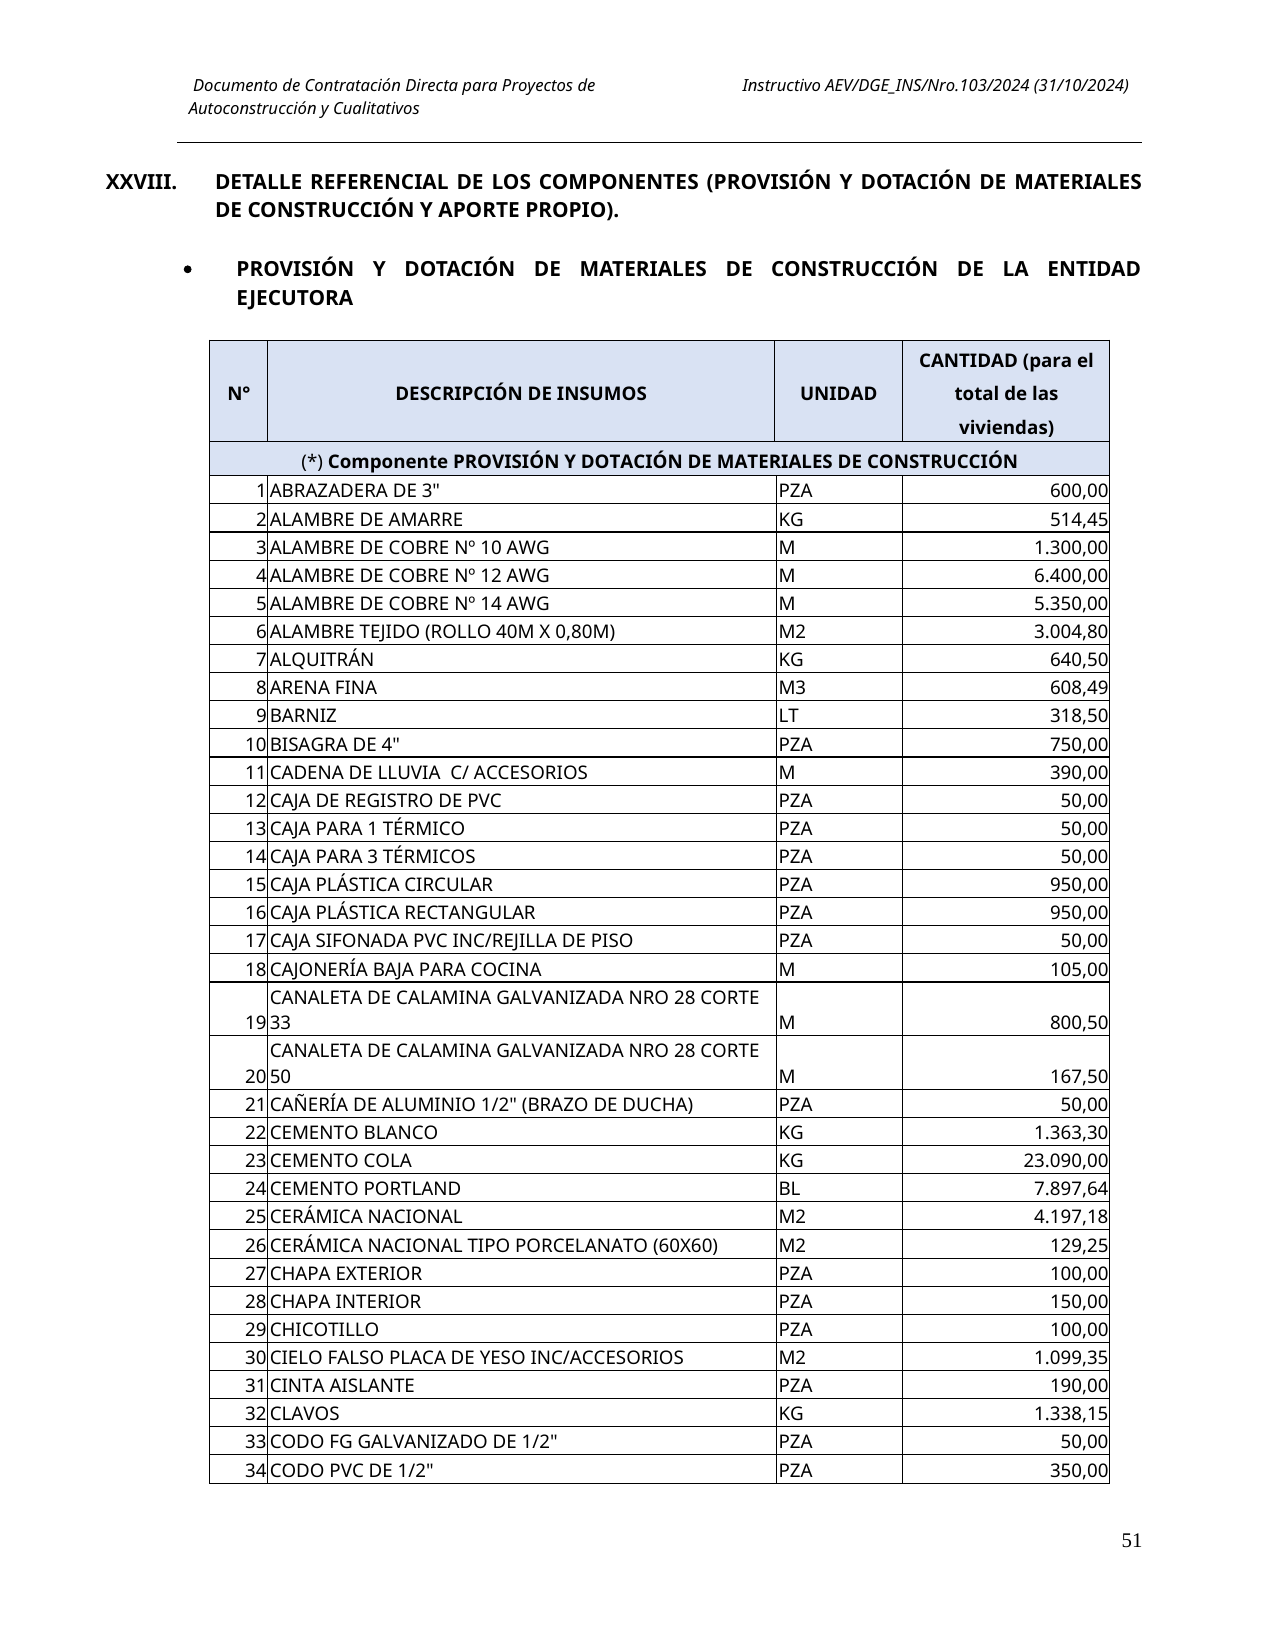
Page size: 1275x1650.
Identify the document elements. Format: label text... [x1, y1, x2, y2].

table_header UNIDAD [775, 341, 902, 441]
table_header CANTIDAD (para el total de las viviendas) [903, 341, 1109, 441]
table_cell ARENA FINA [268, 673, 776, 700]
table_cell PZA [777, 1287, 902, 1314]
table_cell M2 [777, 1202, 902, 1229]
table_cell CAJA PLÁSTICA RECTANGULAR [268, 898, 776, 925]
table_cell M [777, 758, 902, 784]
table_cell 3.004,80 [903, 617, 1109, 644]
table_header DESCRIPCIÓN DE INSUMOS [268, 341, 774, 441]
table_cell (*) Componente PROVISIÓN Y DOTACIÓN DE MATERIALES DE CONSTRUCCIÓN [210, 442, 1109, 475]
table_cell PZA [777, 1259, 902, 1286]
table_cell PZA [777, 1315, 902, 1342]
table_cell CAJONERÍA BAJA PARA COCINA [268, 954, 776, 981]
table_cell CANALETA DE CALAMINA GALVANIZADA NRO 28 CORTE 50 [268, 1036, 776, 1089]
table_cell PZA [777, 814, 902, 841]
table_cell 26 [210, 1230, 267, 1257]
table_cell KG [777, 1118, 902, 1145]
table_cell 7 [210, 645, 267, 672]
table_cell 13 [210, 814, 267, 841]
table_cell 21 [210, 1090, 267, 1117]
table_cell 5 [210, 589, 267, 616]
table_cell CERÁMICA NACIONAL TIPO PORCELANATO (60X60) [268, 1230, 776, 1257]
table_cell 608,49 [903, 673, 1109, 700]
table_cell M [777, 983, 902, 1035]
table_cell PZA [777, 870, 902, 897]
table_cell ALAMBRE DE COBRE Nº 10 AWG [268, 533, 776, 559]
table_cell 4.197,18 [903, 1202, 1109, 1229]
table_cell 600,00 [903, 476, 1109, 503]
table_cell 28 [210, 1287, 267, 1314]
table_cell CEMENTO PORTLAND [268, 1174, 776, 1201]
table_cell KG [777, 645, 902, 672]
table_cell M [777, 533, 902, 559]
table_cell PZA [777, 476, 902, 503]
table_cell 50,00 [903, 1090, 1109, 1117]
table_cell CODO PVC DE 1/2" [268, 1455, 776, 1482]
table_cell 514,45 [903, 504, 1109, 531]
table_cell M [777, 561, 902, 588]
table_cell CHAPA EXTERIOR [268, 1259, 776, 1286]
table_cell 4 [210, 561, 267, 588]
table_cell BL [777, 1174, 902, 1201]
table_cell ALQUITRÁN [268, 645, 776, 672]
table_cell 8 [210, 673, 267, 700]
table_cell M [777, 954, 902, 981]
table_cell 6 [210, 617, 267, 644]
table_cell 19 [210, 983, 267, 1035]
table_cell 1.363,30 [903, 1118, 1109, 1145]
table_cell 31 [210, 1371, 267, 1398]
table_cell 50,00 [903, 926, 1109, 953]
table_cell 9 [210, 701, 267, 728]
table_cell 50,00 [903, 1427, 1109, 1454]
table_cell 150,00 [903, 1287, 1109, 1314]
table_cell 32 [210, 1399, 267, 1426]
table_cell 16 [210, 898, 267, 925]
table_cell 29 [210, 1315, 267, 1342]
table_cell 1.338,15 [903, 1399, 1109, 1426]
table_cell 6.400,00 [903, 561, 1109, 588]
table_cell CHICOTILLO [268, 1315, 776, 1342]
table_cell 800,50 [903, 983, 1109, 1035]
table_cell PZA [777, 842, 902, 869]
table_cell KG [777, 504, 902, 531]
table_cell 20 [210, 1036, 267, 1089]
table_cell 950,00 [903, 870, 1109, 897]
table_cell PZA [777, 1090, 902, 1117]
table_cell CAJA DE REGISTRO DE PVC [268, 786, 776, 813]
table_cell 30 [210, 1343, 267, 1370]
table_cell ALAMBRE TEJIDO (ROLLO 40M X 0,80M) [268, 617, 776, 644]
table_cell M [777, 1036, 902, 1089]
table_cell CEMENTO COLA [268, 1146, 776, 1173]
table_cell 14 [210, 842, 267, 869]
table_cell 1 [210, 476, 267, 503]
table_cell 11 [210, 758, 267, 784]
table_cell CINTA AISLANTE [268, 1371, 776, 1398]
table_cell CIELO FALSO PLACA DE YESO INC/ACCESORIOS [268, 1343, 776, 1370]
table_cell ABRAZADERA DE 3" [268, 476, 776, 503]
table_cell 18 [210, 954, 267, 981]
table_cell CAÑERÍA DE ALUMINIO 1/2" (BRAZO DE DUCHA) [268, 1090, 776, 1117]
table_header N° [210, 341, 267, 441]
table_cell M2 [777, 1343, 902, 1370]
table_cell 350,00 [903, 1455, 1109, 1482]
table_cell 5.350,00 [903, 589, 1109, 616]
table_cell CLAVOS [268, 1399, 776, 1426]
table_cell 950,00 [903, 898, 1109, 925]
table_cell 7.897,64 [903, 1174, 1109, 1201]
table_cell PZA [777, 898, 902, 925]
table_cell 100,00 [903, 1315, 1109, 1342]
table_cell 1.099,35 [903, 1343, 1109, 1370]
table_cell 50,00 [903, 786, 1109, 813]
table_cell 167,50 [903, 1036, 1109, 1089]
table_cell CADENA DE LLUVIA C/ ACCESORIOS [268, 758, 776, 784]
table_cell 190,00 [903, 1371, 1109, 1398]
table_cell 3 [210, 533, 267, 559]
table_cell PZA [777, 1427, 902, 1454]
table_cell CANALETA DE CALAMINA GALVANIZADA NRO 28 CORTE 33 [268, 983, 776, 1035]
table_cell PZA [777, 729, 902, 756]
table_cell 23 [210, 1146, 267, 1173]
table_cell KG [777, 1146, 902, 1173]
table_cell CODO FG GALVANIZADO DE 1/2" [268, 1427, 776, 1454]
table_cell ALAMBRE DE COBRE Nº 14 AWG [268, 589, 776, 616]
table_cell 15 [210, 870, 267, 897]
table_cell 10 [210, 729, 267, 756]
table_cell 50,00 [903, 842, 1109, 869]
table_cell 27 [210, 1259, 267, 1286]
table_cell CAJA SIFONADA PVC INC/REJILLA DE PISO [268, 926, 776, 953]
table_cell CAJA PARA 3 TÉRMICOS [268, 842, 776, 869]
table_cell 105,00 [903, 954, 1109, 981]
table_cell CAJA PARA 1 TÉRMICO [268, 814, 776, 841]
table_cell CEMENTO BLANCO [268, 1118, 776, 1145]
table_cell 24 [210, 1174, 267, 1201]
list PROVISIÓN Y DOTACIÓN DE MATERIALES DE CONSTRUCCIÓN DE LA ENTIDAD EJECUTORA [184, 254, 1142, 311]
table_cell 2 [210, 504, 267, 531]
table_cell LT [777, 701, 902, 728]
table_cell 390,00 [903, 758, 1109, 784]
table_cell 25 [210, 1202, 267, 1229]
table_cell 34 [210, 1455, 267, 1482]
table_cell M3 [777, 673, 902, 700]
table_cell PZA [777, 1371, 902, 1398]
table_cell 1.300,00 [903, 533, 1109, 559]
table_cell M2 [777, 617, 902, 644]
table_cell CERÁMICA NACIONAL [268, 1202, 776, 1229]
table_cell M [777, 589, 902, 616]
table_cell M2 [777, 1230, 902, 1257]
table_cell 129,25 [903, 1230, 1109, 1257]
table_cell CHAPA INTERIOR [268, 1287, 776, 1314]
table_cell 318,50 [903, 701, 1109, 728]
table_cell 17 [210, 926, 267, 953]
table_cell PZA [777, 786, 902, 813]
table_cell 23.090,00 [903, 1146, 1109, 1173]
table_cell 640,50 [903, 645, 1109, 672]
table_cell PZA [777, 1455, 902, 1482]
table_cell PZA [777, 926, 902, 953]
table_cell BARNIZ [268, 701, 776, 728]
table_cell BISAGRA DE 4" [268, 729, 776, 756]
table_cell ALAMBRE DE COBRE Nº 12 AWG [268, 561, 776, 588]
table_cell KG [777, 1399, 902, 1426]
table_cell 12 [210, 786, 267, 813]
list DETALLE REFERENCIAL DE LOS COMPONENTES (PROVISIÓN Y DOTACIÓN DE MATERIALES DE CONSTRUCCIÓN Y APORTE PROPIO). [177, 167, 1142, 224]
table_cell 100,00 [903, 1259, 1109, 1286]
table_cell 50,00 [903, 814, 1109, 841]
table_cell 33 [210, 1427, 267, 1454]
table_cell CAJA PLÁSTICA CIRCULAR [268, 870, 776, 897]
table_cell 22 [210, 1118, 267, 1145]
table_cell 750,00 [903, 729, 1109, 756]
table_cell ALAMBRE DE AMARRE [268, 504, 776, 531]
